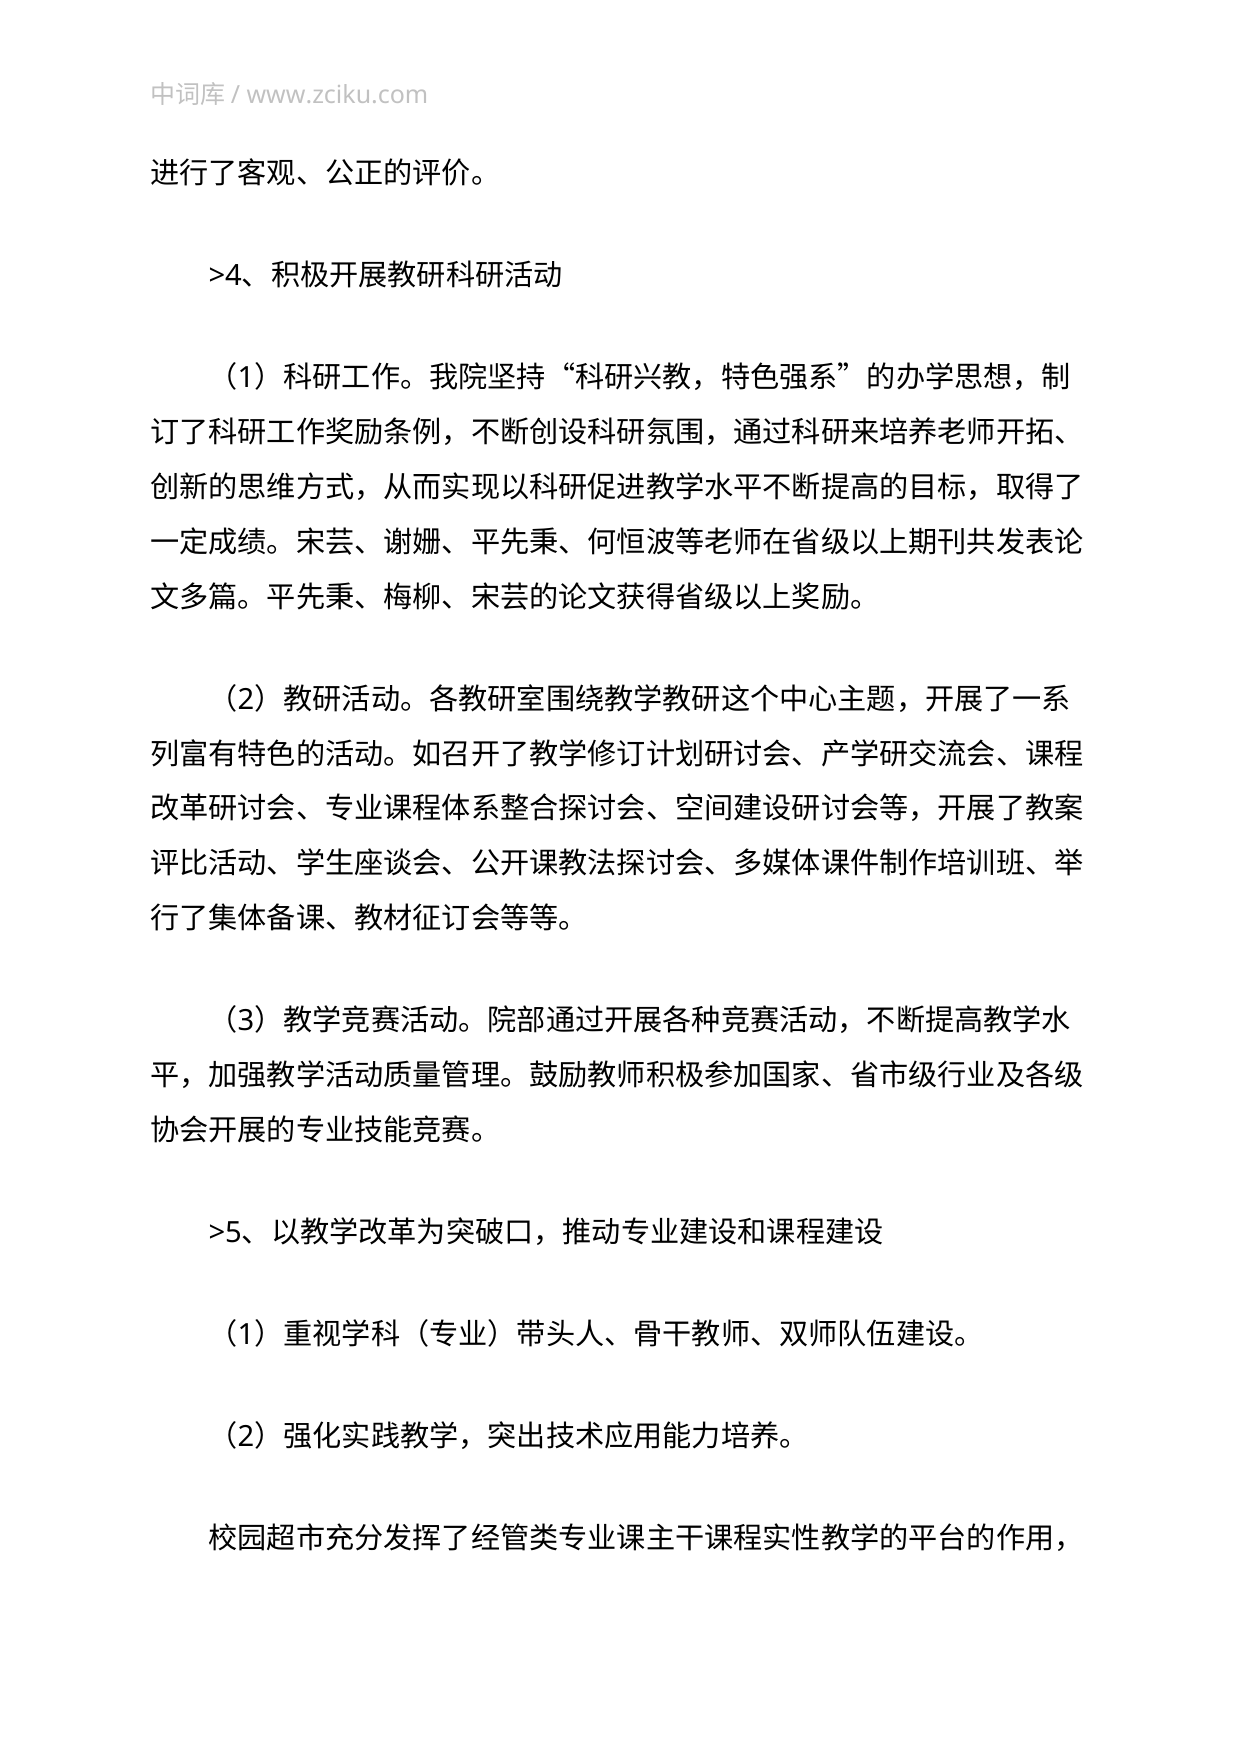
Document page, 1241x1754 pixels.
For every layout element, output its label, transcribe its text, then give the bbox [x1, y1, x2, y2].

text （2）强化实践教学，突出技术应用能力培养。 [150, 1412, 1090, 1455]
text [150, 150, 1090, 192]
text （2）教研活动。各教研室围绕教学教研这个中心主题，开展了一系列富有特色的活动。如召开了教学修订计划研讨会、产学研交流会、课程改革研讨会、专业课程体系整合探讨会、空间建设研讨会等，开展了教案评比活动、学生座谈会、公开课教法探讨会、多媒体课件制作培训班、举行了集体备课、教材征订会等等。 [150, 675, 1090, 937]
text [150, 1514, 1090, 1557]
text （1）科研工作。我院坚持“科研兴教，特色强系”的办学思想，制订了科研工作奖励条例，不断创设科研氛围，通过科研来培养老师开拓、创新的思维方式，从而实现以科研促进教学水平不断提高的目标，取得了一定成绩。宋芸、谢姗、平先秉、何恒波等老师在省级以上期刊共发表论文多篇。平先秉、梅柳、宋芸的论文获得省级以上奖励。 [150, 354, 1090, 616]
text （3）教学竞赛活动。院部通过开展各种竞赛活动，不断提高教学水平，加强教学活动质量管理。鼓励教师积极参加国家、省市级行业及各级协会开展的专业技能竞赛。 [150, 997, 1090, 1149]
text （1）重视学科（专业）带头人、骨干教师、双师队伍建设。 [150, 1310, 1090, 1353]
text >4、积极开展教研科研活动 [150, 252, 1090, 294]
text >5、以教学改革为突破口，推动专业建设和课程建设 [150, 1208, 1090, 1251]
